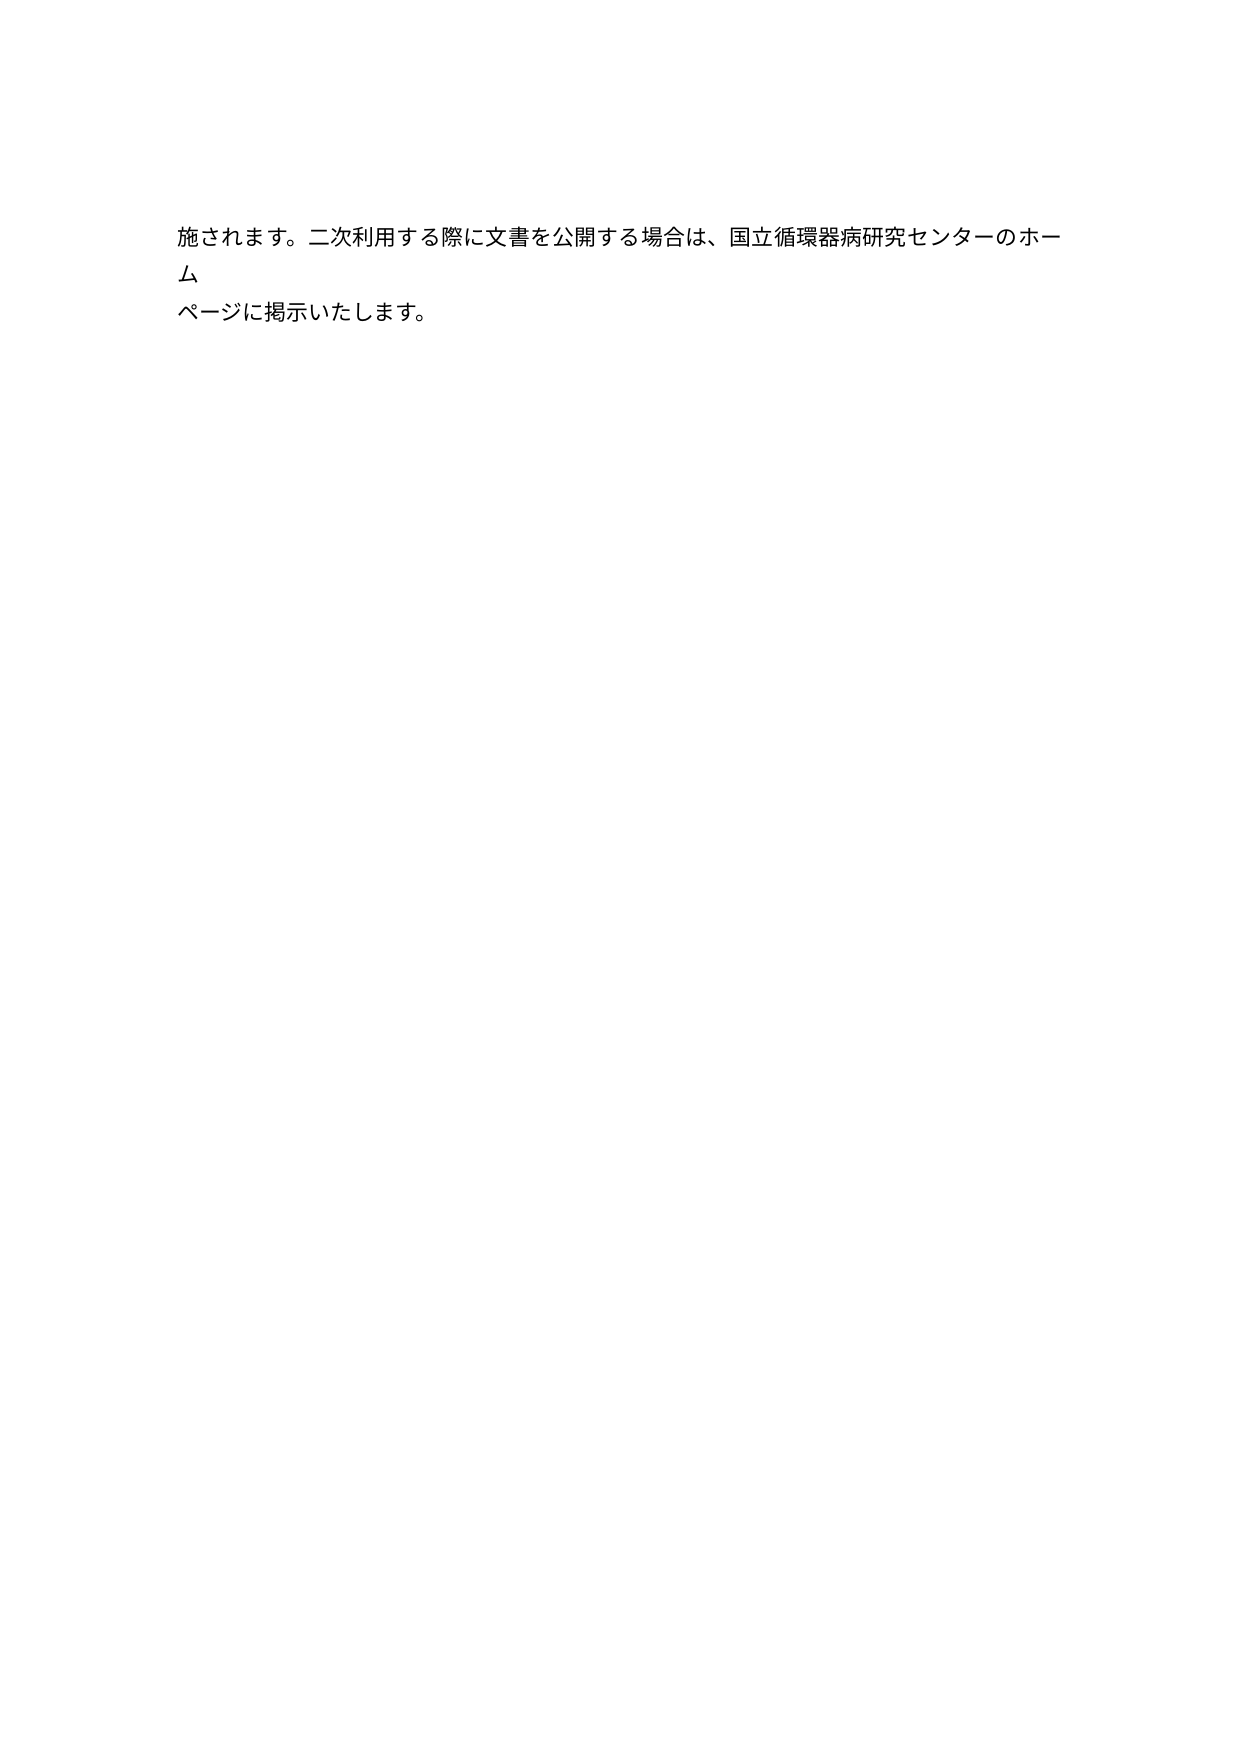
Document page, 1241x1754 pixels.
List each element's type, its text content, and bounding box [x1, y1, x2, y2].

text 施されます。二次利用する際に文書を公開する場合は、国立循環器病研究センターのホーム [177, 217, 1063, 292]
text ページに掲示いたします。 [177, 292, 1063, 367]
